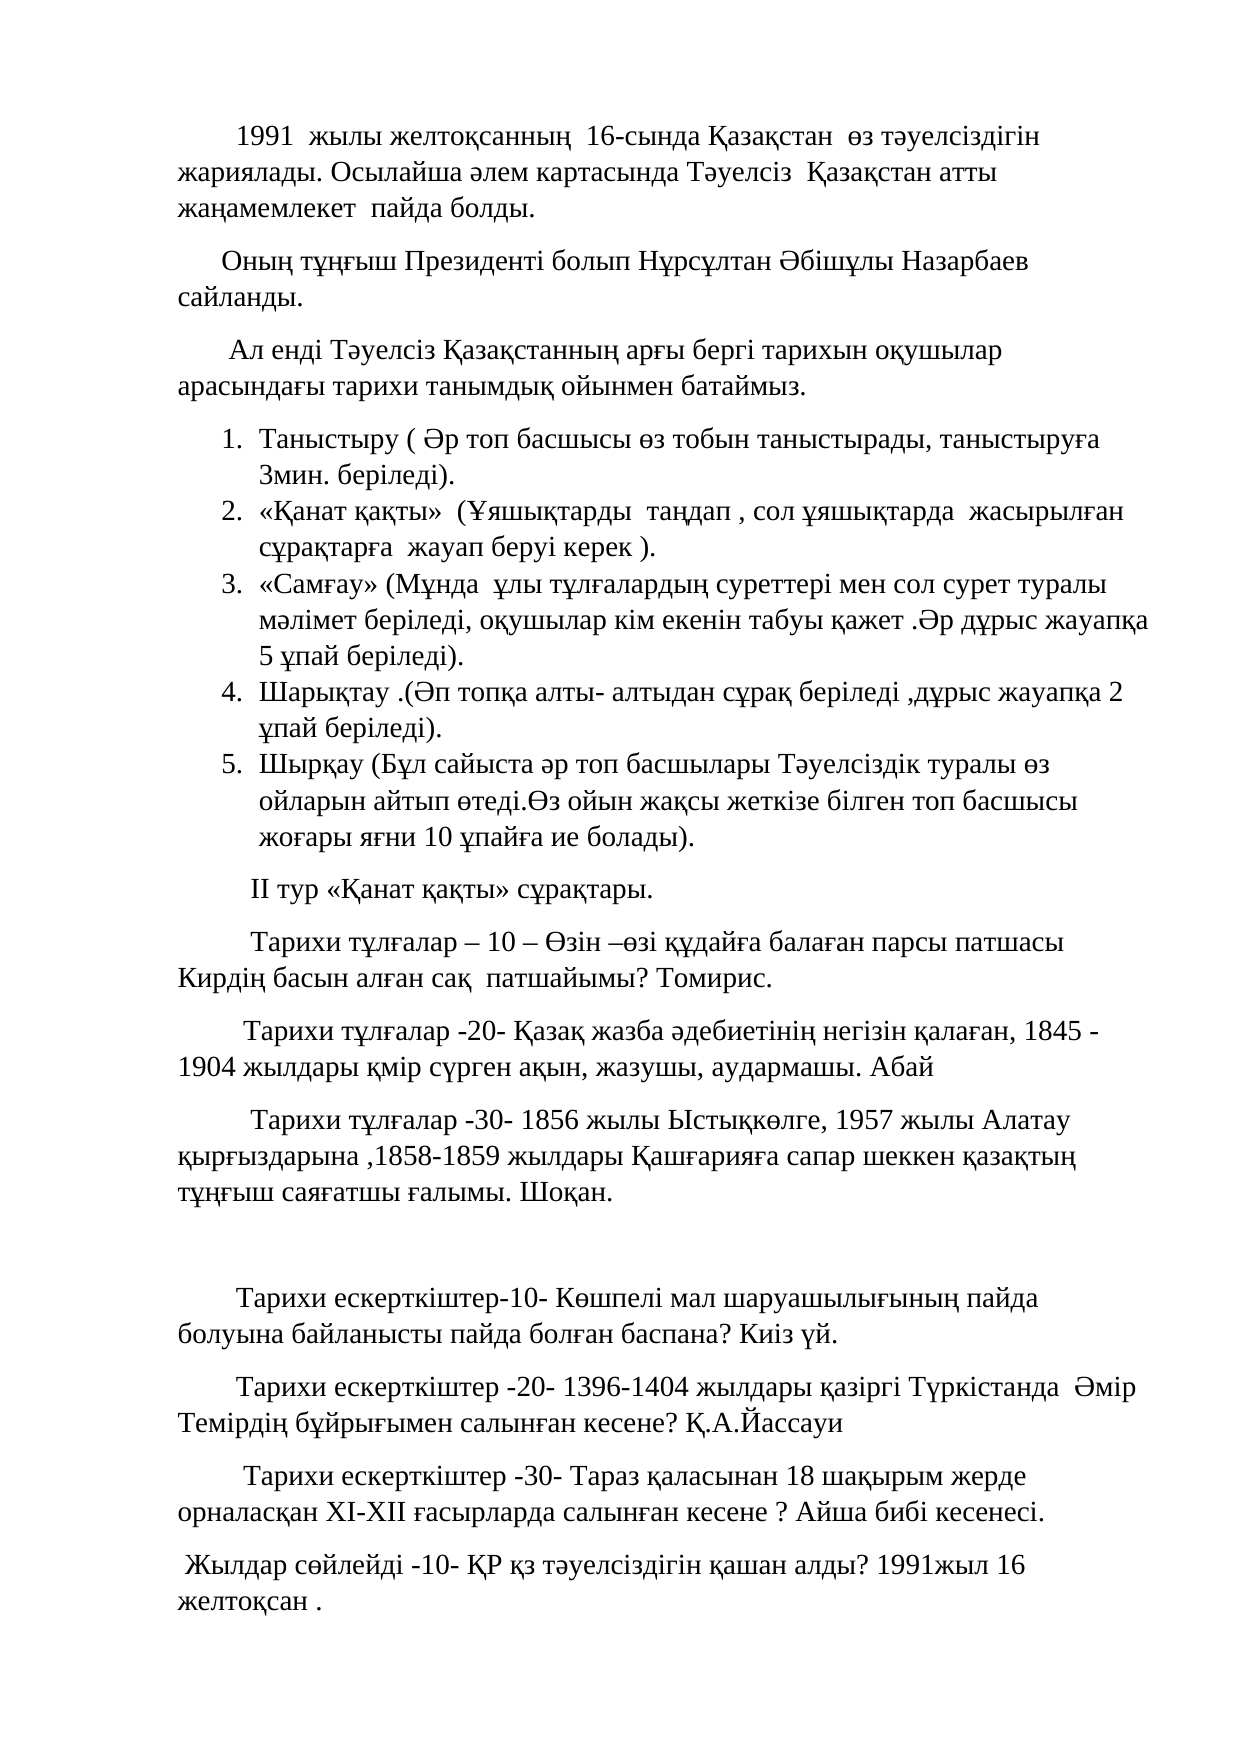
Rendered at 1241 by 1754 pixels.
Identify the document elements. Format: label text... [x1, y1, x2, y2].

text Тарихи тұлғалар -30- 1856 жылы Ыстықкөлге, 1957 жылы Алатау қырғыздарына ,1858-1859 жылдары Қашғарияға сапар шеккен қазақтың тұңғыш саяғатшы ғалымы. Шоқан. [177, 1102, 1152, 1208]
text Жылдар сөйлейді -10- ҚР қз тәуелсіздігін қашан алды? 1991жыл 16 желтоқсан . [177, 1547, 1152, 1617]
text Ал енді Тәуелсіз Қазақстанның арғы бергі тарихын оқушылар арасындағы тарихи танымдық ойынмен батаймыз. [177, 332, 1152, 402]
list «Самғау» (Мұнда ұлы тұлғалардың суреттері мен сол сурет туралы мәлімет беріледі, оқушылар кім екенін табуы қажет .Әр дұрыс жауапқа 5 ұпай беріледі). [221, 566, 1152, 672]
list «Қанат қақты» (Ұяшықтарды таңдап , сол ұяшықтарда жасырылған сұрақтарға жауап беруі керек ). [221, 493, 1152, 563]
list Шарықтау .(Әп топқа алты- алтыдан сұрақ беріледі ,дұрыс жауапқа 2 ұпай беріледі). [221, 674, 1152, 744]
text Оның тұңғыш Президенті болып Нұрсұлтан Әбішұлы Назарбаев сайланды. [177, 243, 1152, 313]
list Шырқау (Бұл сайыста әр топ басшылары Тәуелсіздік туралы өз ойларын айтып өтеді.Өз ойын жақсы жеткізе білген топ басшысы жоғары яғни 10 ұпайға ие болады). [221, 746, 1152, 852]
text Тарихи ескерткіштер-10- Көшпелі мал шаруашылығының пайда болуына байланысты пайда болған баспана? Киіз үй. [177, 1280, 1152, 1350]
text Тарихи ескерткіштер -20- 1396-1404 жылдары қазіргі Түркістанда Әмір Темірдің бұйрығымен салынған кесене? Қ.А.Йассауи [177, 1369, 1152, 1439]
text Тарихи тұлғалар -20- Қазақ жазба әдебиетінің негізін қалаған, 1845 -1904 жылдары қмір сүрген ақын, жазушы, аудармашы. Абай [177, 1013, 1152, 1083]
text 1991 жылы желтоқсанның 16-сында Қазақстан өз тәуелсіздігін жариялады. Осылайша әлем картасында Тәуелсіз Қазақстан атты жаңамемлекет пайда болды. [177, 118, 1152, 224]
text II тур «Қанат қақты» сұрақтары. [177, 872, 1152, 905]
text Тарихи тұлғалар – 10 – Өзін –өзі құдайға балаған парсы патшасы Кирдің басын алған сақ патшайымы? Томирис. [177, 924, 1152, 994]
text Тарихи ескерткіштер -30- Тараз қаласынан 18 шақырым жерде орналасқан XI-XII ғасырларда салынған кесене ? Айша бибі кесенесі. [177, 1458, 1152, 1528]
list Таныстыру ( Әр топ басшысы өз тобын таныстырады, таныстыруға 3мин. беріледі). [221, 421, 1152, 491]
